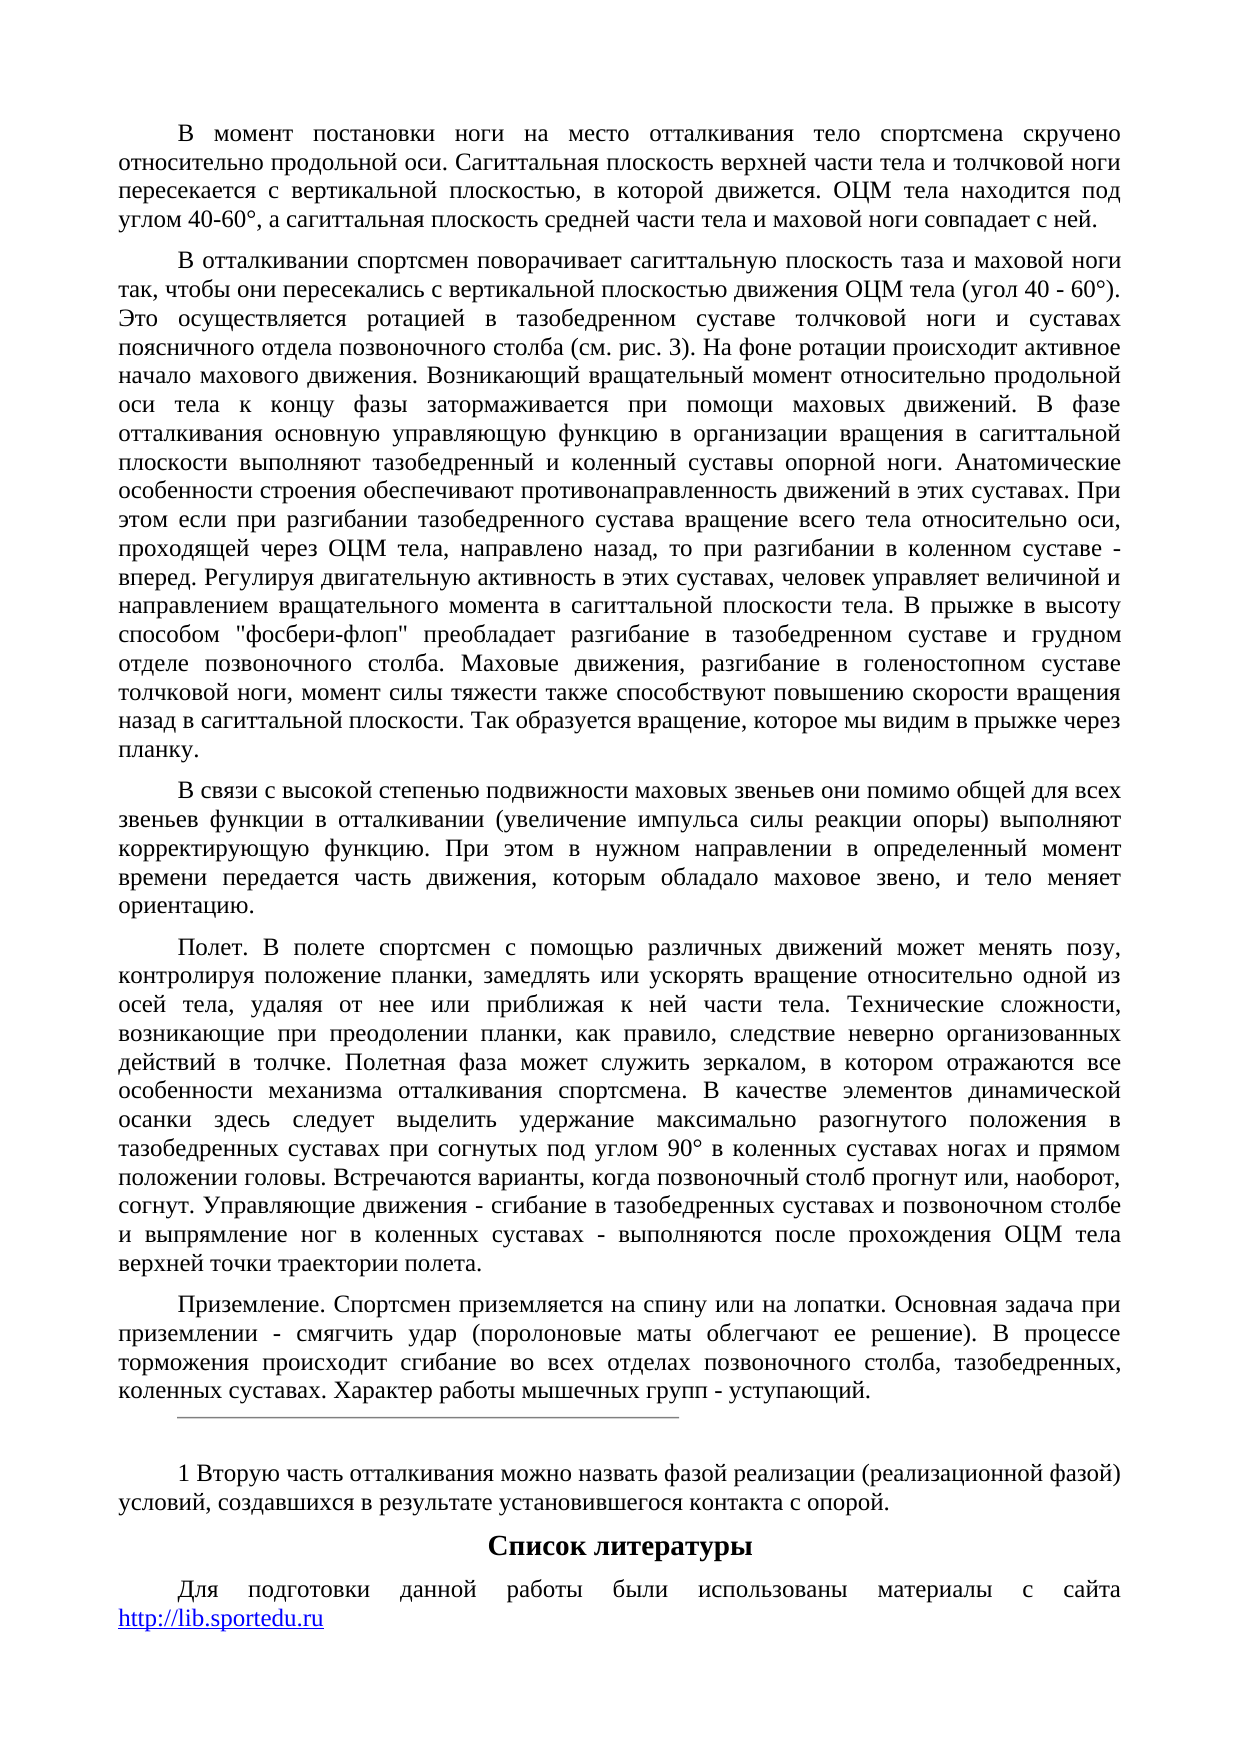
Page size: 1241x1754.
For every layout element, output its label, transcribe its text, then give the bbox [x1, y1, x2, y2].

text Приземление. Спортсмен приземляется на спину или на лопатки. Основная задача при приземлении - смягчить удар (поролоновые маты облегчают ее решение). В процессе торможения происходит сгибание во всех отделах позвоночного столба, тазобедренных, коленных суставах. Характер работы мышечных групп - уступающий. [118, 1289, 1122, 1404]
text В момент постановки ноги на место отталкивания тело спортсмена скручено относительно продольной оси. Сагиттальная плоскость верхней части тела и толчковой ноги пересекается с вертикальной плоскостью, в которой движется. ОЦМ тела находится под углом 40-60°, а сагиттальная плоскость средней части тела и маховой ноги совпадает с ней. [118, 118, 1122, 233]
text В отталкивании спортсмен поворачивает сагиттальную плоскость таза и маховой ноги так, чтобы они пересекались с вертикальной плоскостью движения ОЦМ тела (угол 40 - 60°). Это осуществляется ротацией в тазобедренном суставе толчковой ноги и суставах поясничного отдела позвоночного столба (см. рис. 3). На фоне ротации происходит активное начало махового движения. Возникающий вращательный момент относительно продольной оси тела к концу фазы затормаживается при помощи маховых движений. В фазе отталкивания основную управляющую функцию в организации вращения в сагиттальной плоскости выполняют тазобедренный и коленный суставы опорной ноги. Анатомические особенности строения обеспечивают противонаправленность движений в этих суставах. При этом если при разгибании тазобедренного сустава вращение всего тела относительно оси, проходящей через ОЦМ тела, направлено назад, то при разгибании в коленном суставе - вперед. Регулируя двигательную активность в этих суставах, человек управляет величиной и направлением вращательного момента в сагиттальной плоскости тела. В прыжке в высоту способом "фосбери-флоп" преобладает разгибание в тазобедренном суставе и грудном отделе позвоночного столба. Маховые движения, разгибание в голеностопном суставе толчковой ноги, момент силы тяжести также способствуют повышению скорости вращения назад в сагиттальной плоскости. Так образуется вращение, которое мы видим в прыжке через планку. [118, 246, 1122, 763]
text Для подготовки данной работы были использованы материалы с сайта http://lib.sportedu.ru [118, 1574, 1122, 1632]
text Список литературы [118, 1528, 1122, 1562]
text Полет. В полете спортсмен с помощью различных движений может менять позу, контролируя положение планки, замедлять или ускорять вращение относительно одной из осей тела, удаляя от нее или приближая к ней части тела. Технические сложности, возникающие при преодолении планки, как правило, следствие неверно организованных действий в толчке. Полетная фаза может служить зеркалом, в котором отражаются все особенности механизма отталкивания спортсмена. В качестве элементов динамической осанки здесь следует выделить удержание максимально разогнутого положения в тазобедренных суставах при согнутых под углом 90° в коленных суставах ногах и прямом положении головы. Встречаются варианты, когда позвоночный столб прогнут или, наоборот, согнут. Управляющие движения - сгибание в тазобедренных суставах и позвоночном столбе и выпрямление ног в коленных суставах - выполняются после прохождения ОЦМ тела верхней точки траектории полета. [118, 932, 1122, 1277]
text 1 Вторую часть отталкивания можно назвать фазой реализации (реализационной фазой) условий, создавшихся в результате установившегося контакта с опорой. [118, 1458, 1122, 1516]
text В связи с высокой степенью подвижности маховых звеньев они помимо общей для всех звеньев функции в отталкивании (увеличение импульса силы реакции опоры) выполняют корректирующую функцию. При этом в нужном направлении в определенный момент времени передается часть движения, которым обладало маховое звено, и тело меняет ориентацию. [118, 776, 1122, 919]
